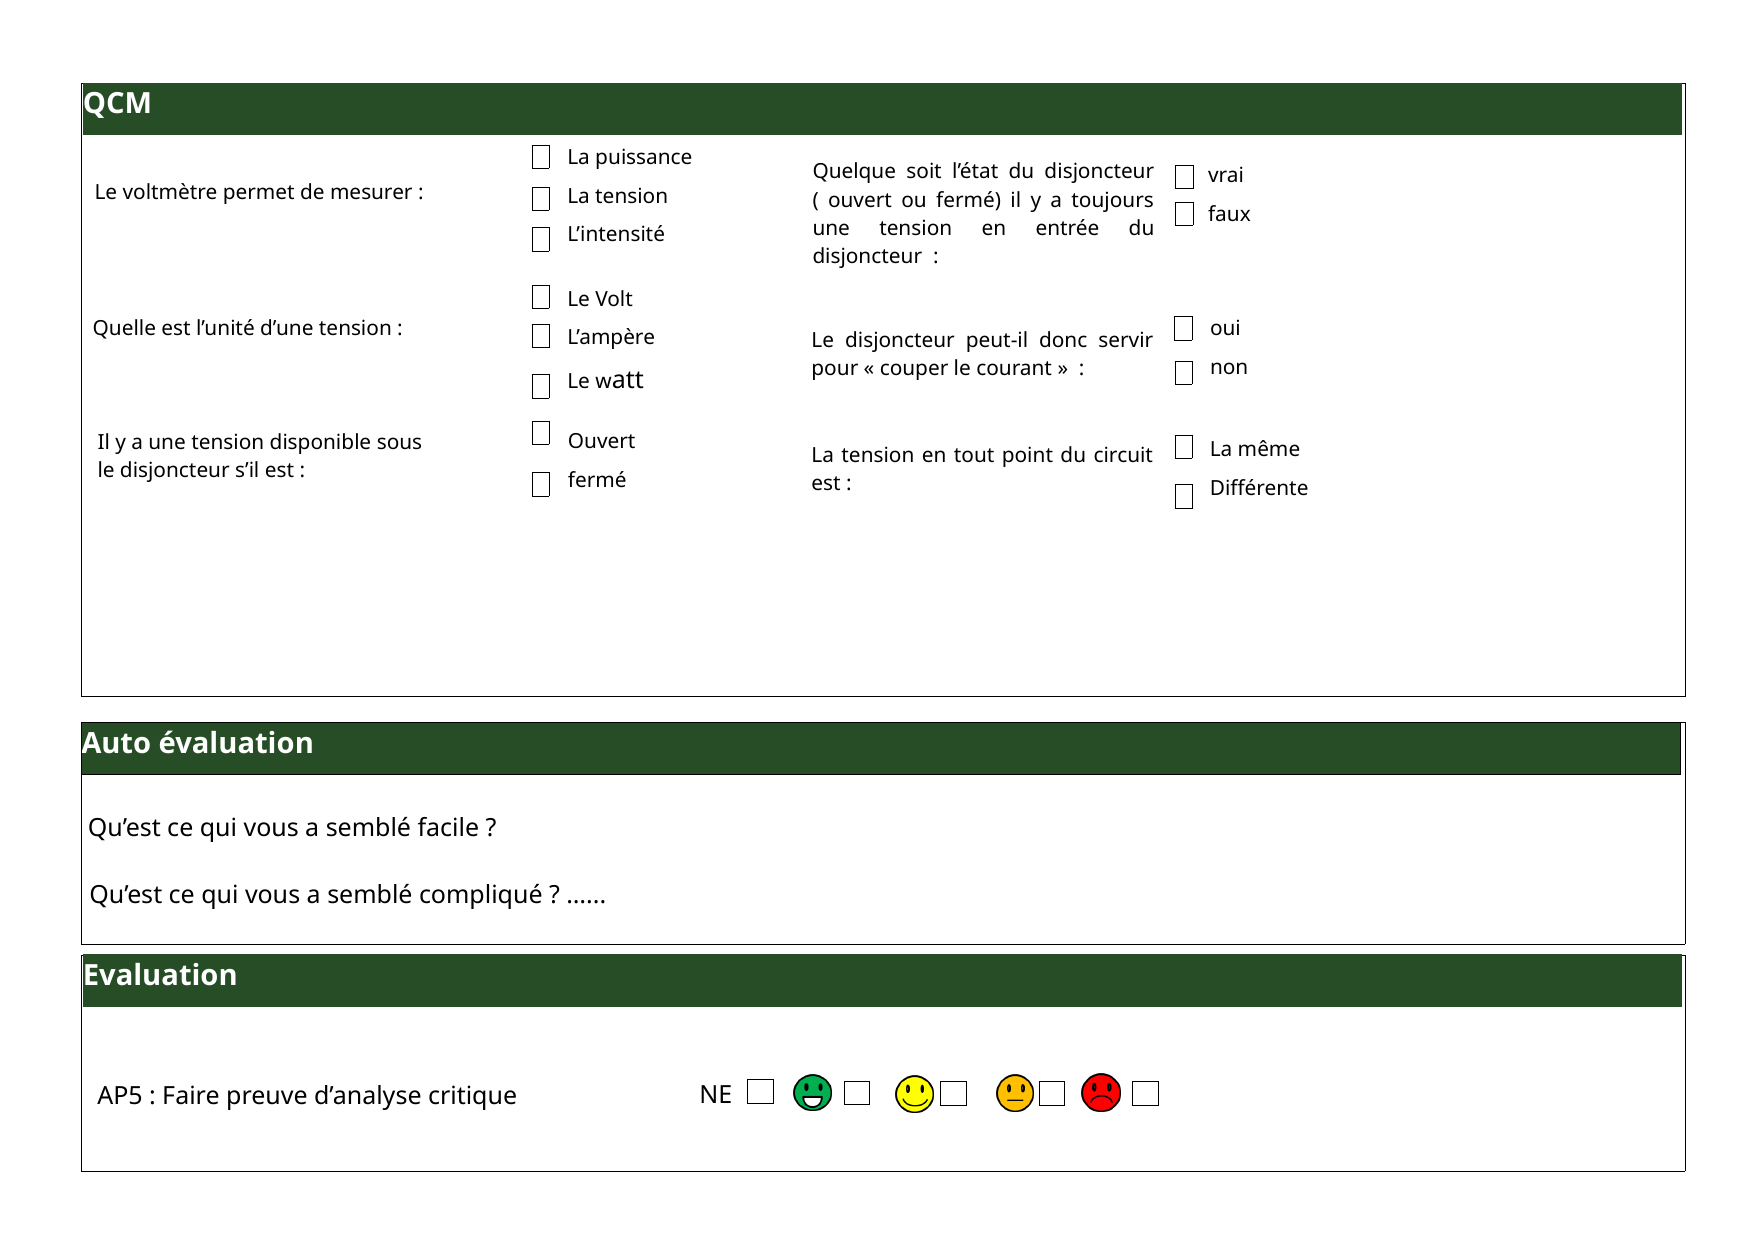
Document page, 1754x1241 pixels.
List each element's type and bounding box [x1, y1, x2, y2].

picture [1081, 1073, 1121, 1112]
picture [895, 1075, 934, 1113]
picture [793, 1074, 832, 1111]
picture [996, 1074, 1034, 1112]
